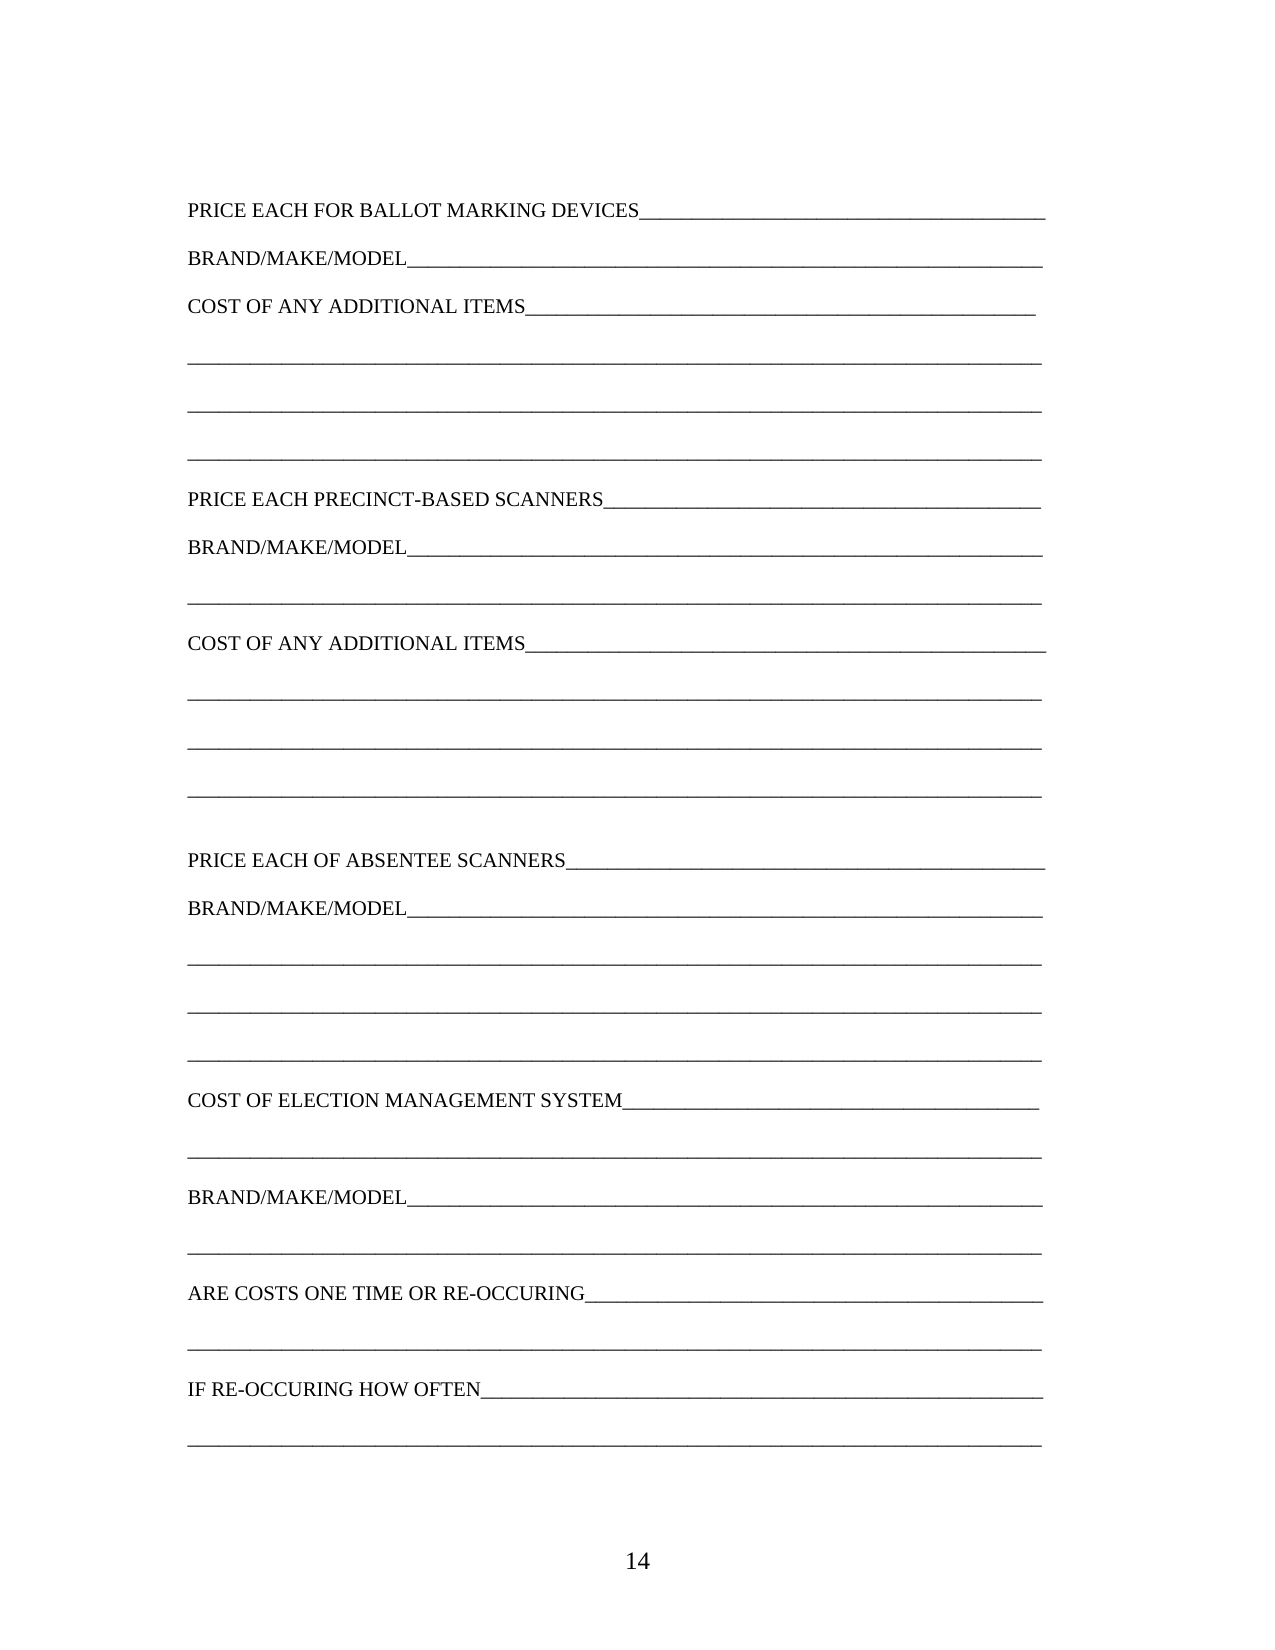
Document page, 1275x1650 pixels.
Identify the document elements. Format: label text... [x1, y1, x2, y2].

text BRAND/MAKE/MODEL_____________________________________________________________ [187, 246, 1087, 270]
text __________________________________________________________________________________ [187, 342, 1087, 367]
text COST OF ELECTION MANAGEMENT SYSTEM________________________________________ [187, 1088, 1087, 1112]
text __________________________________________________________________________________ [187, 944, 1087, 968]
text BRAND/MAKE/MODEL_____________________________________________________________ [187, 896, 1087, 920]
text __________________________________________________________________________________ [187, 776, 1087, 800]
text __________________________________________________________________________________ [187, 391, 1087, 415]
text COST OF ANY ADDITIONAL ITEMS__________________________________________________ [187, 631, 1087, 655]
text __________________________________________________________________________________ [187, 1425, 1087, 1449]
text __________________________________________________________________________________ [187, 1040, 1087, 1064]
text IF RE-OCCURING HOW OFTEN______________________________________________________ [187, 1377, 1087, 1401]
text __________________________________________________________________________________ [187, 679, 1087, 703]
text ARE COSTS ONE TIME OR RE-OCCURING____________________________________________ [187, 1281, 1087, 1305]
text PRICE EACH OF ABSENTEE SCANNERS______________________________________________ [187, 848, 1087, 872]
text __________________________________________________________________________________ [187, 439, 1087, 463]
text BRAND/MAKE/MODEL_____________________________________________________________ [187, 535, 1087, 559]
text __________________________________________________________________________________ [187, 992, 1087, 1016]
text BRAND/MAKE/MODEL_____________________________________________________________ [187, 1185, 1087, 1209]
text __________________________________________________________________________________ [187, 727, 1087, 752]
text __________________________________________________________________________________ [187, 583, 1087, 607]
text __________________________________________________________________________________ [187, 1233, 1087, 1257]
text PRICE EACH FOR BALLOT MARKING DEVICES_______________________________________ [187, 198, 1087, 222]
text __________________________________________________________________________________ [187, 1137, 1087, 1161]
text PRICE EACH PRECINCT-BASED SCANNERS__________________________________________ [187, 487, 1087, 511]
text COST OF ANY ADDITIONAL ITEMS_________________________________________________ [187, 294, 1087, 318]
text __________________________________________________________________________________ [187, 1329, 1087, 1353]
